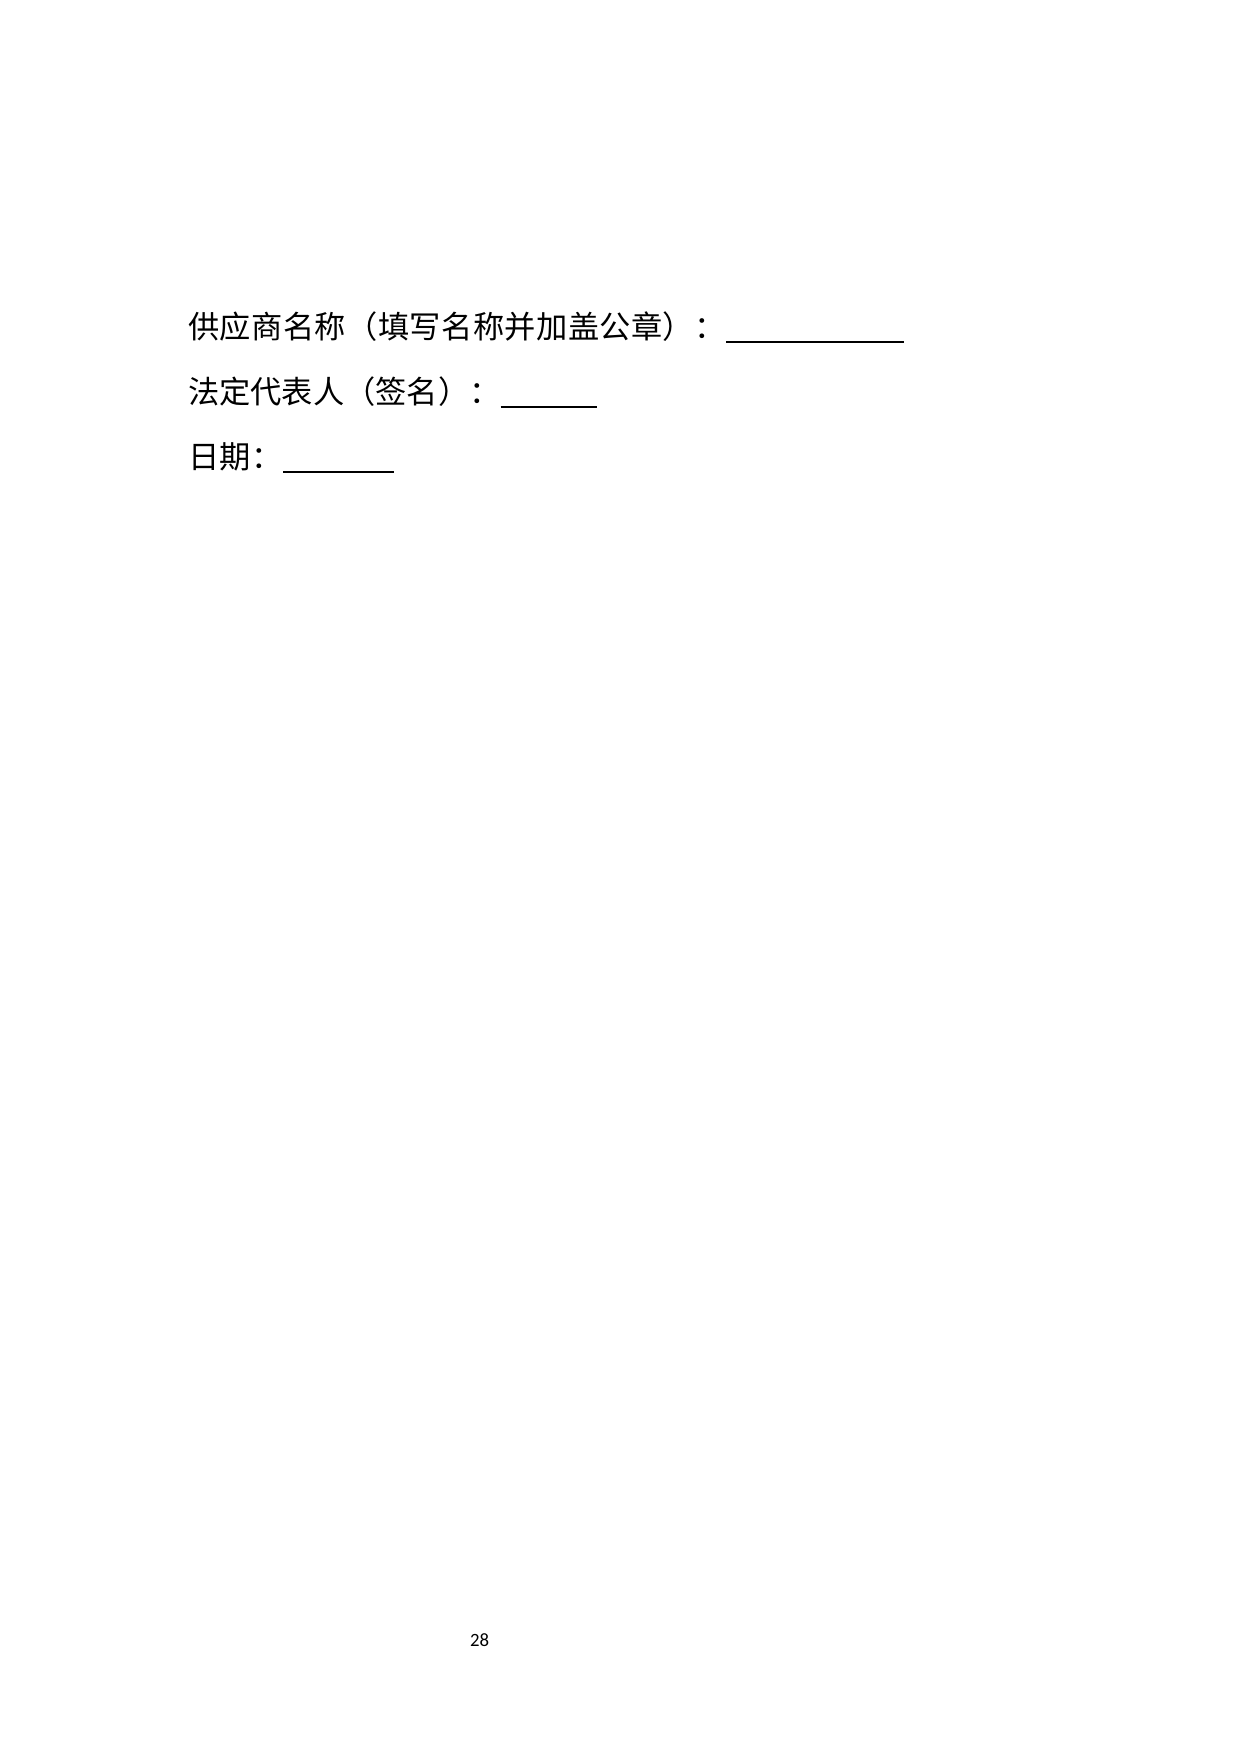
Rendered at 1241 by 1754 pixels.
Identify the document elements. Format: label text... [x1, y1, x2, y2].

text 日期： [188, 422, 1052, 487]
text 法定代表人（签名）： [188, 357, 1052, 422]
text 供应商名称（填写名称并加盖公章）： [188, 292, 1052, 357]
